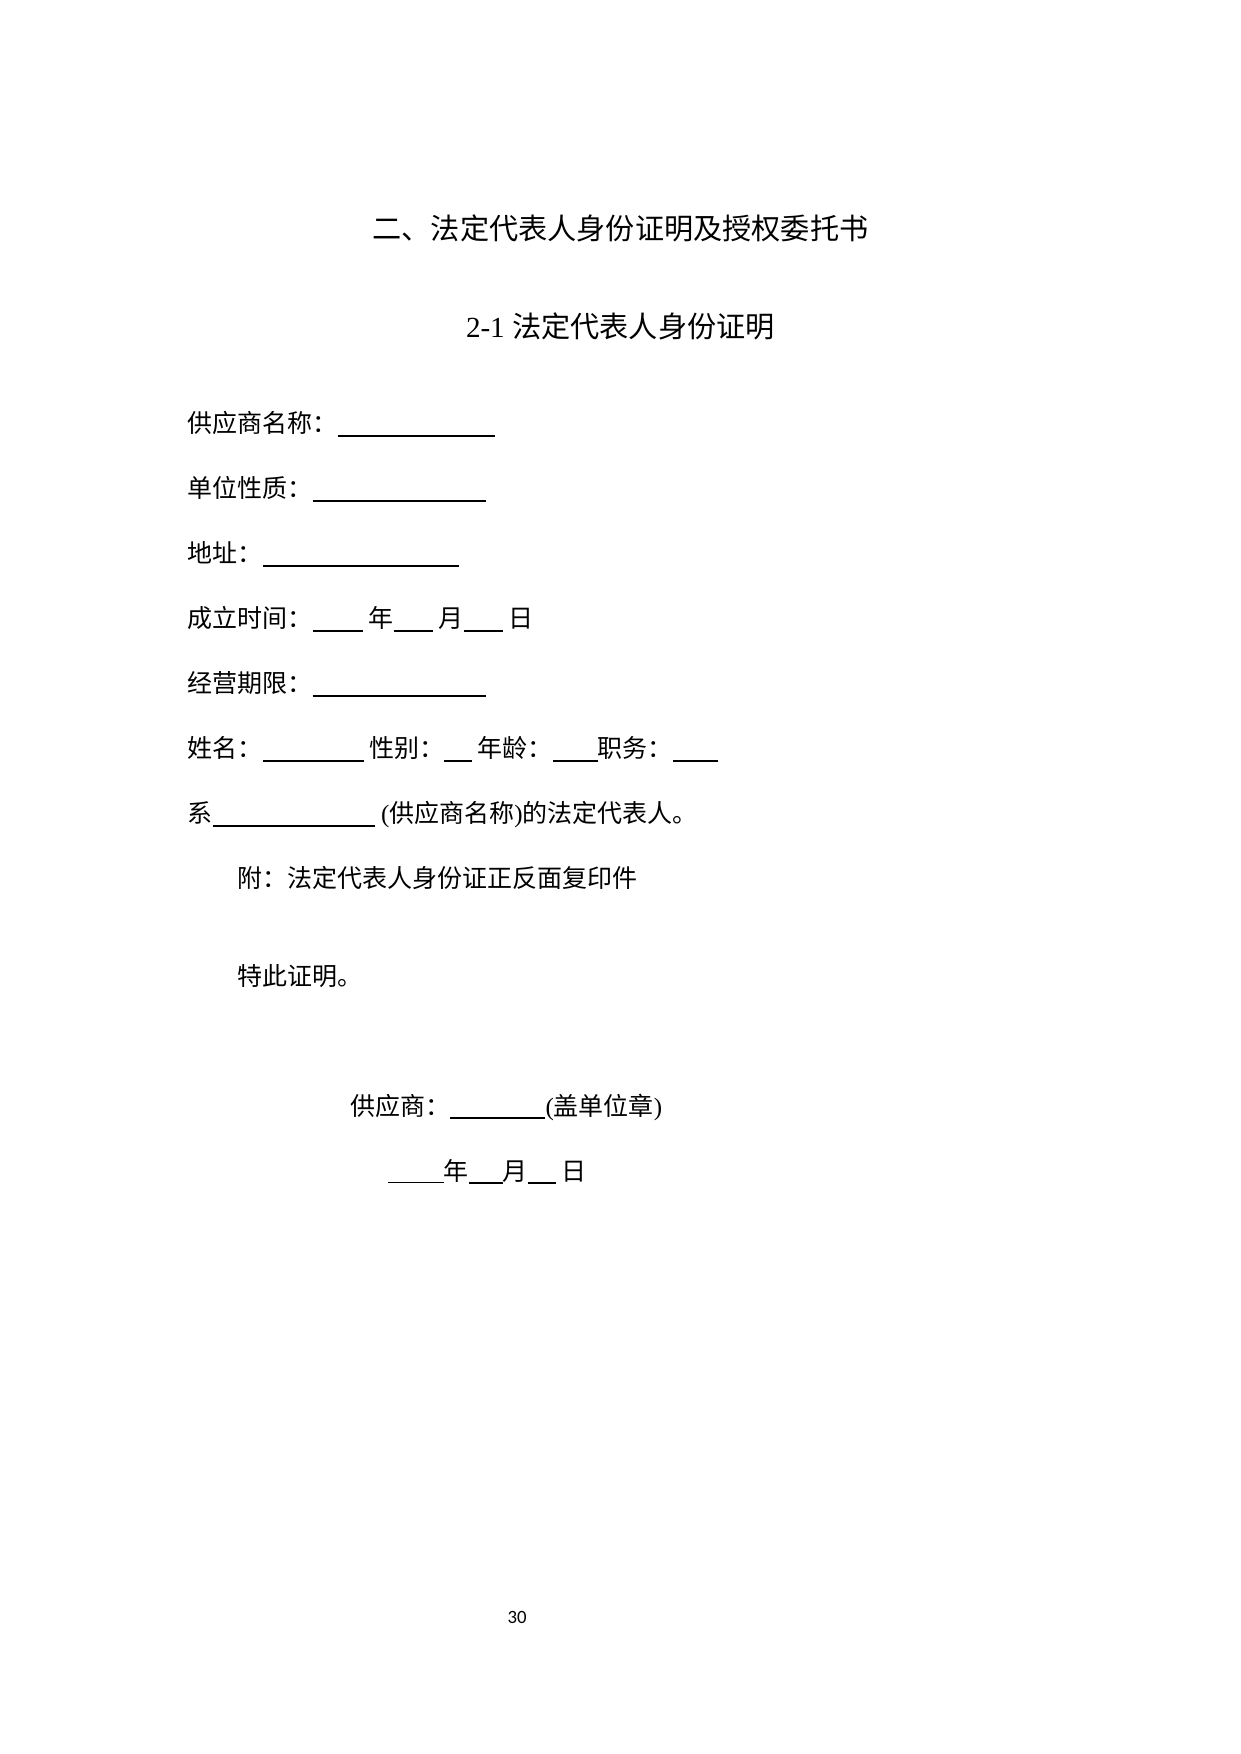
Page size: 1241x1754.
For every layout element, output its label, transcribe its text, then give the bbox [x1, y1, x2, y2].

text 地址： [187, 519, 1053, 584]
text 单位性质： [187, 454, 1053, 519]
text 成立时间： 年 月 日 [187, 584, 1053, 649]
text 2-1 法定代表人身份证明 [187, 292, 1053, 357]
text 二、法定代表人身份证明及授权委托书 [187, 194, 1053, 259]
text 经营期限： [187, 649, 1053, 714]
text 供应商名称： [187, 389, 1053, 454]
text 系 (供应商名称)的法定代表人。 [187, 779, 1053, 844]
text 年 月 日 [187, 1137, 1053, 1202]
text 附：法定代表人身份证正反面复印件 [187, 844, 1053, 909]
text 特此证明。 [187, 942, 1053, 1007]
text 供应商： (盖单位章) [187, 1072, 1053, 1137]
text 姓名： 性别： 年龄： 职务： [187, 714, 1053, 779]
